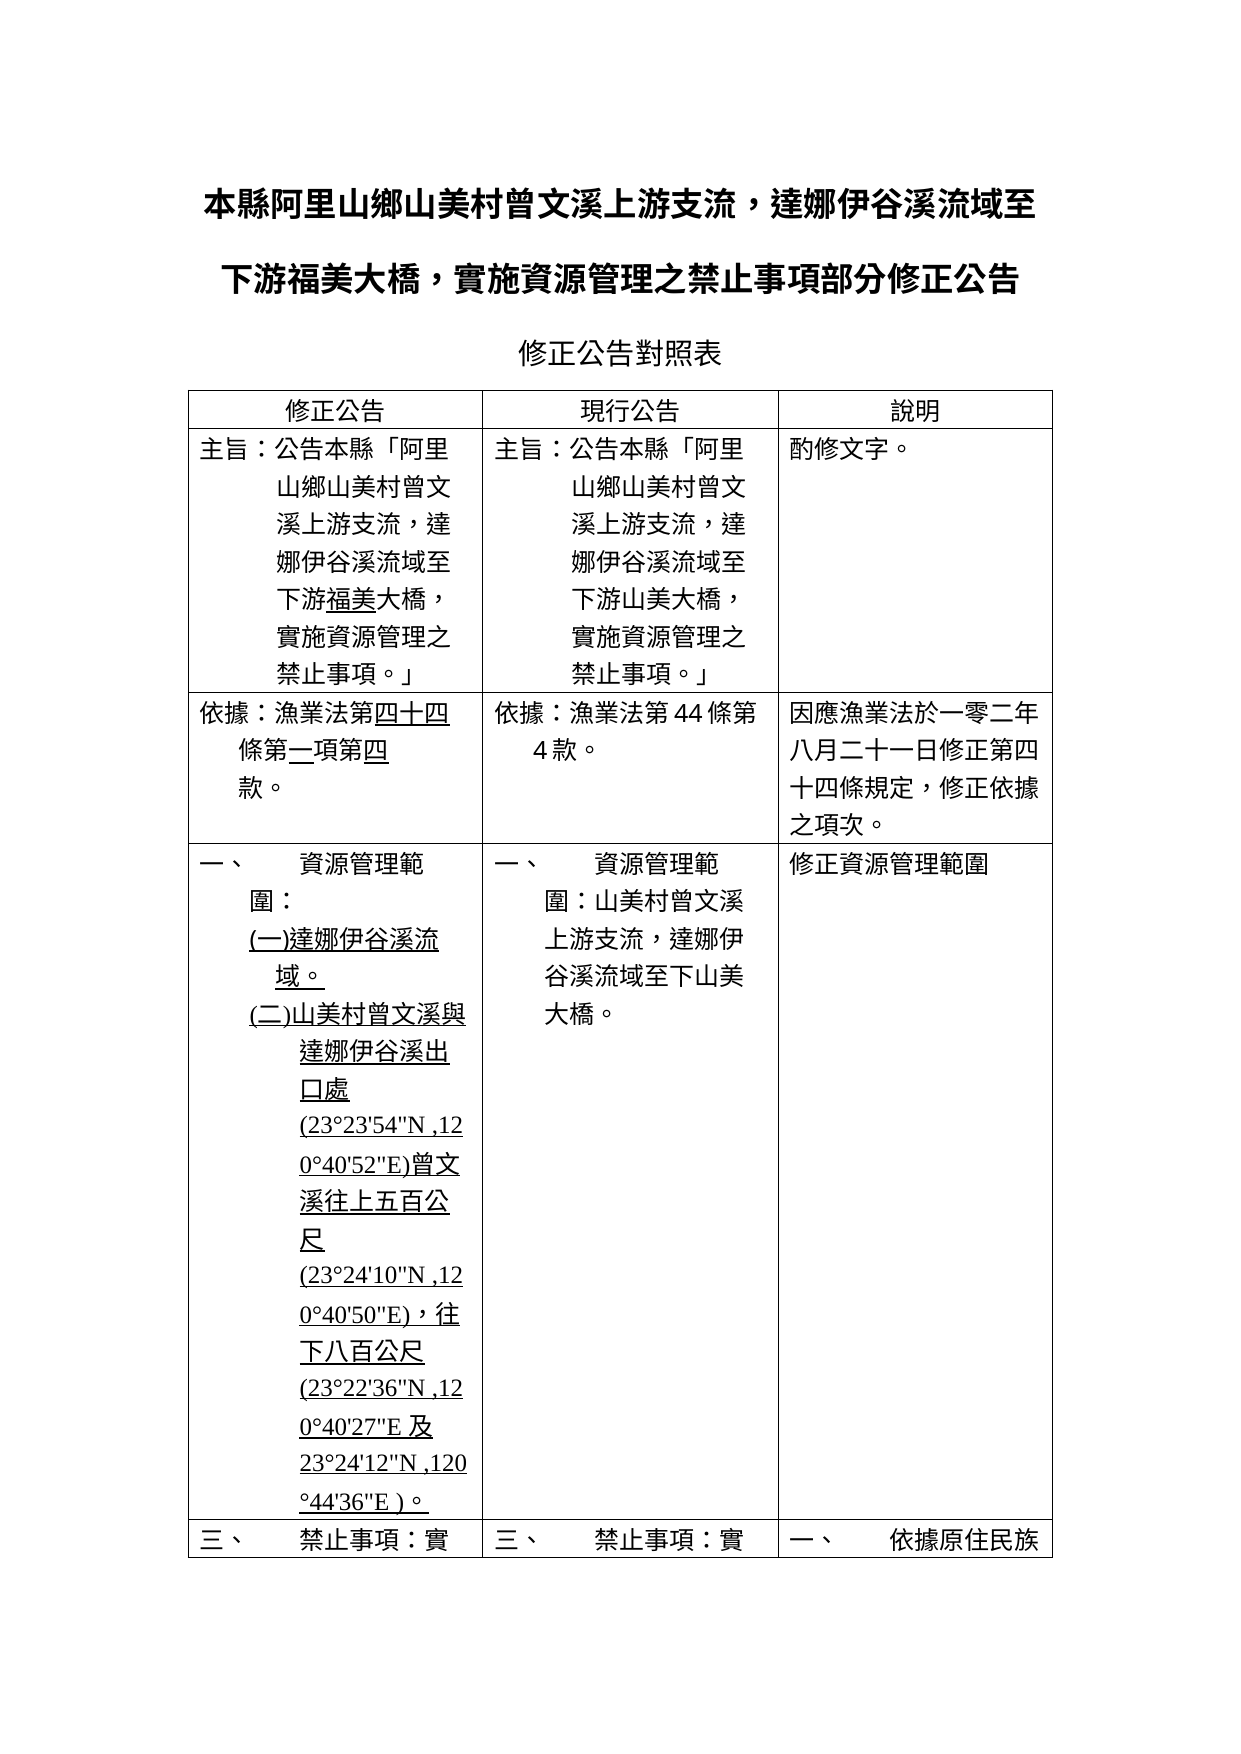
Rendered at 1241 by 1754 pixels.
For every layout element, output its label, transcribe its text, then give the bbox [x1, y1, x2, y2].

table_cell 主旨：公告本縣「阿里山鄉山美村曾文溪上游支流，達娜伊谷溪流域至下游山美大橋，實施資源管理之禁止事項。」 [483, 429, 778, 692]
table_cell 修正資源管理範圍 [779, 844, 1052, 1519]
table_cell 依據：漁業法第四十四 條第一項第四 款。 [189, 693, 482, 843]
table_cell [483, 1520, 778, 1557]
table_header 說明 [779, 391, 1052, 428]
table_cell 酌修文字。 [779, 429, 1052, 692]
table_header 現行公告 [483, 391, 778, 428]
table_cell 依據：漁業法第44條第 4款。 [483, 693, 778, 843]
table_cell 因應漁業法於一零二年八月二十一日修正第四十四條規定，修正依據之項次。 [779, 693, 1052, 843]
table_header 修正公告 [189, 391, 482, 428]
table_cell 主旨：公告本縣「阿里山鄉山美村曾文溪上游支流，達娜伊谷溪流域至下游福美大橋，實施資源管理之禁止事項。」 [189, 429, 482, 692]
text 本縣阿里山鄉山美村曾文溪上游支流，達娜伊谷溪流域至下游福美大橋，實施資源管理之禁止事項部分修正公告 [187, 164, 1053, 314]
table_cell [779, 1520, 1052, 1557]
table_cell 資源管理範圍：山美村曾文溪上游支流，達娜伊谷溪流域至下山美大橋。 [483, 844, 778, 1519]
text 修正公告對照表 [187, 314, 1053, 389]
table_cell 資源管理範圍： (一)達娜伊谷溪流 域。 (二)山美村曾文溪與達娜伊谷溪出口處(23°23'54"N ,120°40'52"E)曾文溪往上五百公尺(23°24'10"N ,120°40'50"E)，往下八百公尺(23°22'36"N ,120°40'27"E 及23°24'12"N ,120°44'36"E )。 [189, 844, 482, 1519]
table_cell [189, 1520, 482, 1557]
